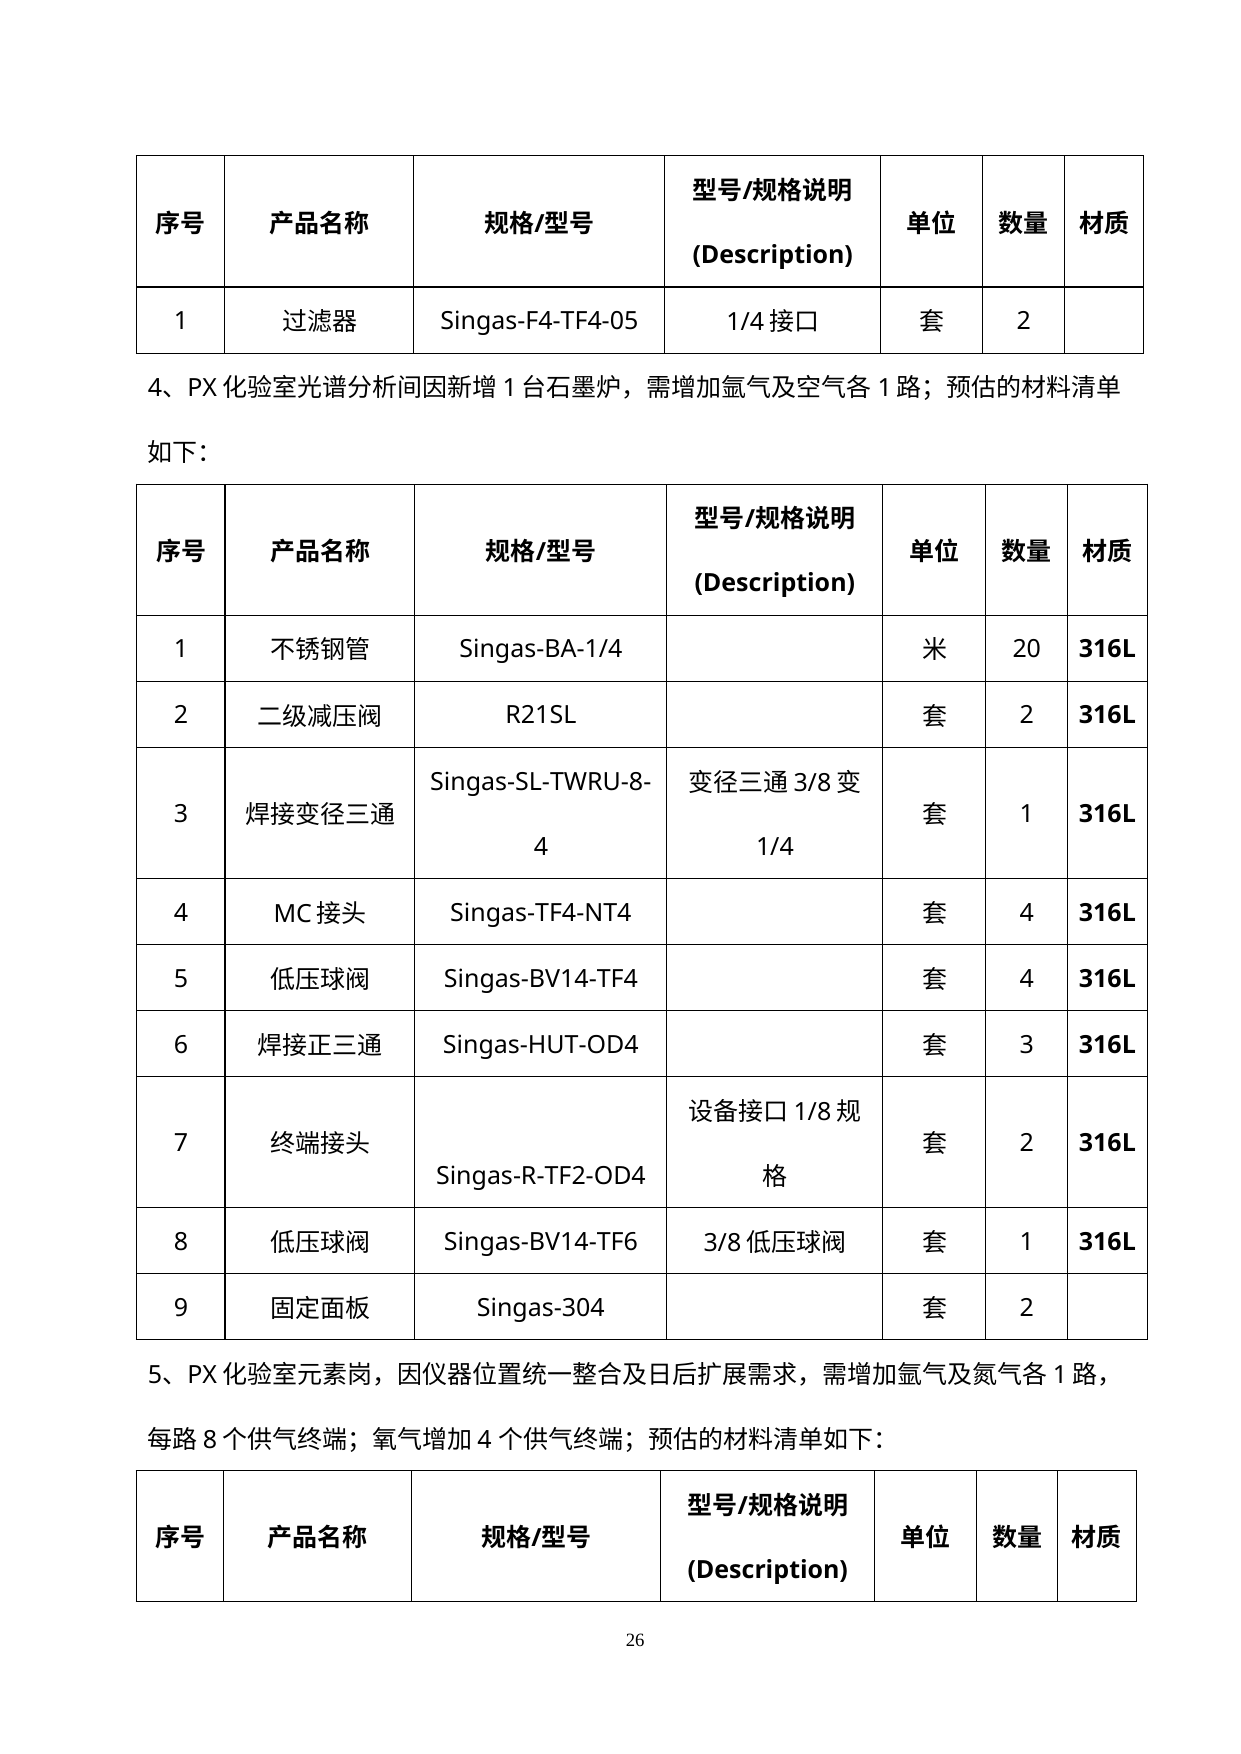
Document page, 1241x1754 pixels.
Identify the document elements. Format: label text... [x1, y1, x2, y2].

table_cell 3 [986, 1011, 1067, 1076]
table_header 序号 [137, 485, 224, 614]
text 5、PX化验室元素岗，因仪器位置统一整合及日后扩展需求，需增加氩气及氮气各1路，每路8个供气终端；氧气增加4 个供气终端；预估的材料清单如下： [148, 1340, 1122, 1470]
table_cell MC接头 [226, 879, 414, 944]
table_cell 6 [137, 1011, 224, 1076]
table_cell 2 [986, 1274, 1067, 1339]
table_cell 低压球阀 [226, 945, 414, 1010]
table_cell 二级减压阀 [226, 682, 414, 747]
table_cell 变径三通3/8变1/4 [667, 748, 882, 878]
table_cell 316L [1068, 1077, 1147, 1207]
table_cell 焊接变径三通 [226, 748, 414, 878]
table_cell 5 [137, 945, 224, 1010]
table_cell 4 [137, 879, 224, 944]
table_cell 1/4接口 [665, 288, 880, 352]
table_header 规格/型号 [412, 1471, 660, 1601]
table_header 单位 [883, 485, 985, 614]
table_cell Singas-HUT-OD4 [415, 1011, 666, 1076]
table_header 产品名称 [225, 156, 413, 286]
table_cell 316L [1068, 879, 1147, 944]
table_cell R21SL [415, 682, 666, 747]
table_header 规格/型号 [414, 156, 664, 286]
table_cell 2 [137, 682, 224, 747]
table_cell 7 [137, 1077, 224, 1207]
table_cell 2 [986, 682, 1067, 747]
table_cell [1065, 288, 1143, 352]
table_cell 8 [137, 1208, 224, 1273]
table_cell Singas-R-TF2-OD4 [415, 1077, 666, 1207]
table_cell [667, 879, 882, 944]
table_cell [667, 616, 882, 681]
table_header 材质 [1065, 156, 1143, 286]
table_header 型号/规格说明(Description) [667, 485, 882, 614]
table_cell 2 [983, 288, 1064, 352]
table_cell 3/8低压球阀 [667, 1208, 882, 1273]
table_cell [667, 1011, 882, 1076]
table_cell 4 [986, 879, 1067, 944]
table_header 序号 [137, 1471, 223, 1601]
table_cell [667, 945, 882, 1010]
table_cell 低压球阀 [226, 1208, 414, 1273]
text 4、PX化验室光谱分析间因新增1台石墨炉，需增加氩气及空气各1路；预估的材料清单如下： [148, 354, 1122, 483]
table_cell 套 [883, 1077, 985, 1207]
table_cell 316L [1068, 616, 1147, 681]
table_cell 3 [137, 748, 224, 878]
table_cell 316L [1068, 1208, 1147, 1273]
table_cell 1 [137, 288, 224, 352]
table_cell [1068, 1274, 1147, 1339]
table_header 数量 [986, 485, 1067, 614]
table_cell 套 [883, 879, 985, 944]
table_cell 固定面板 [226, 1274, 414, 1339]
table_header 产品名称 [226, 485, 414, 614]
table_cell Singas-TF4-NT4 [415, 879, 666, 944]
table_header 数量 [977, 1471, 1057, 1601]
table_cell Singas-BV14-TF6 [415, 1208, 666, 1273]
table_header 型号/规格说明(Description) [661, 1471, 874, 1601]
table_cell 套 [883, 1011, 985, 1076]
table_cell 1 [986, 1208, 1067, 1273]
table_cell 2 [986, 1077, 1067, 1207]
table_header 单位 [881, 156, 982, 286]
table_cell 不锈钢管 [226, 616, 414, 681]
table_cell 套 [883, 945, 985, 1010]
table_cell 4 [986, 945, 1067, 1010]
table_header 材质 [1058, 1471, 1136, 1601]
table_header 规格/型号 [415, 485, 666, 614]
table_header 材质 [1068, 485, 1147, 614]
table_cell Singas-304 [415, 1274, 666, 1339]
table_cell 套 [883, 682, 985, 747]
table_cell 套 [883, 748, 985, 878]
table_cell 套 [883, 1274, 985, 1339]
table_cell 9 [137, 1274, 224, 1339]
table_cell 316L [1068, 945, 1147, 1010]
table_cell 过滤器 [225, 288, 413, 352]
table_header 产品名称 [224, 1471, 411, 1601]
table_header 单位 [875, 1471, 976, 1601]
table_cell 套 [883, 1208, 985, 1273]
table_cell Singas-BA-1/4 [415, 616, 666, 681]
table_cell 1 [986, 748, 1067, 878]
table_header 序号 [137, 156, 224, 286]
table_cell 316L [1068, 682, 1147, 747]
table_cell [667, 682, 882, 747]
table_header 型号/规格说明(Description) [665, 156, 880, 286]
table_cell 316L [1068, 748, 1147, 878]
table_cell 316L [1068, 1011, 1147, 1076]
table_cell Singas-BV14-TF4 [415, 945, 666, 1010]
table_cell 20 [986, 616, 1067, 681]
table_cell 设备接口1/8规格 [667, 1077, 882, 1207]
table_cell Singas-SL-TWRU-8-4 [415, 748, 666, 878]
table_cell 1 [137, 616, 224, 681]
table_header 数量 [983, 156, 1064, 286]
table_cell 焊接正三通 [226, 1011, 414, 1076]
table_cell 米 [883, 616, 985, 681]
table_cell 终端接头 [226, 1077, 414, 1207]
table_cell [667, 1274, 882, 1339]
table_cell Singas-F4-TF4-05 [414, 288, 664, 352]
table_cell 套 [881, 288, 982, 352]
